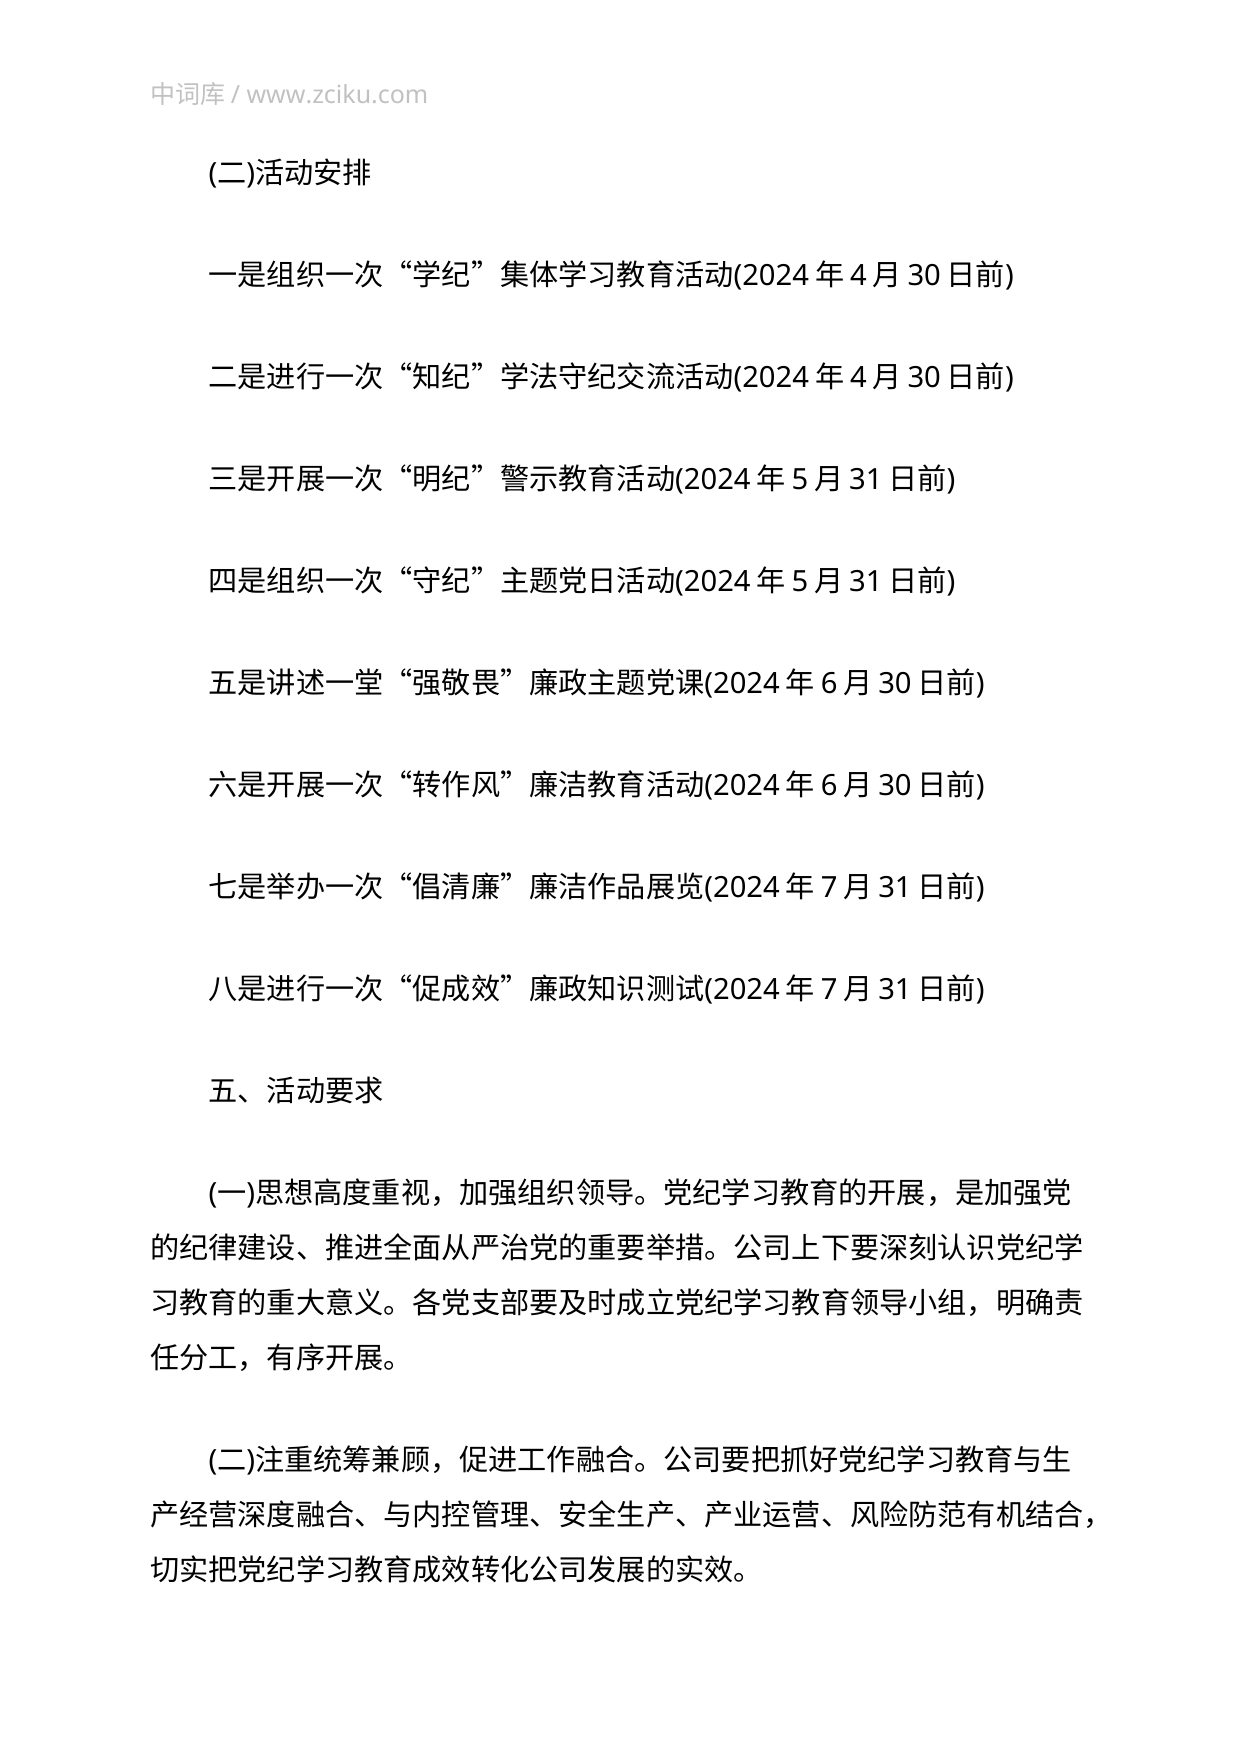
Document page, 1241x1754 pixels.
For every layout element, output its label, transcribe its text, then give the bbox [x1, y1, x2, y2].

text 二是进行一次“知纪”学法守纪交流活动(2024年4月30日前) [150, 354, 1090, 396]
text (二)活动安排 [150, 150, 1090, 192]
text 四是组织一次“守纪”主题党日活动(2024年5月31日前) [150, 558, 1090, 600]
text 五、活动要求 [150, 1068, 1090, 1110]
text 一是组织一次“学纪”集体学习教育活动(2024年4月30日前) [150, 252, 1090, 294]
text 五是讲述一堂“强敬畏”廉政主题党课(2024年6月30日前) [150, 660, 1090, 702]
text 六是开展一次“转作风”廉洁教育活动(2024年6月30日前) [150, 762, 1090, 804]
text 七是举办一次“倡清廉”廉洁作品展览(2024年7月31日前) [150, 864, 1090, 906]
text (二)注重统筹兼顾，促进工作融合。公司要把抓好党纪学习教育与生产经营深度融合、与内控管理、安全生产、产业运营、风险防范有机结合，切实把党纪学习教育成效转化公司发展的实效。 [150, 1436, 1090, 1588]
text (一)思想高度重视，加强组织领导。党纪学习教育的开展，是加强党的纪律建设、推进全面从严治党的重要举措。公司上下要深刻认识党纪学习教育的重大意义。各党支部要及时成立党纪学习教育领导小组，明确责任分工，有序开展。 [150, 1169, 1090, 1377]
text 八是进行一次“促成效”廉政知识测试(2024年7月31日前) [150, 966, 1090, 1008]
text 三是开展一次“明纪”警示教育活动(2024年5月31日前) [150, 456, 1090, 498]
